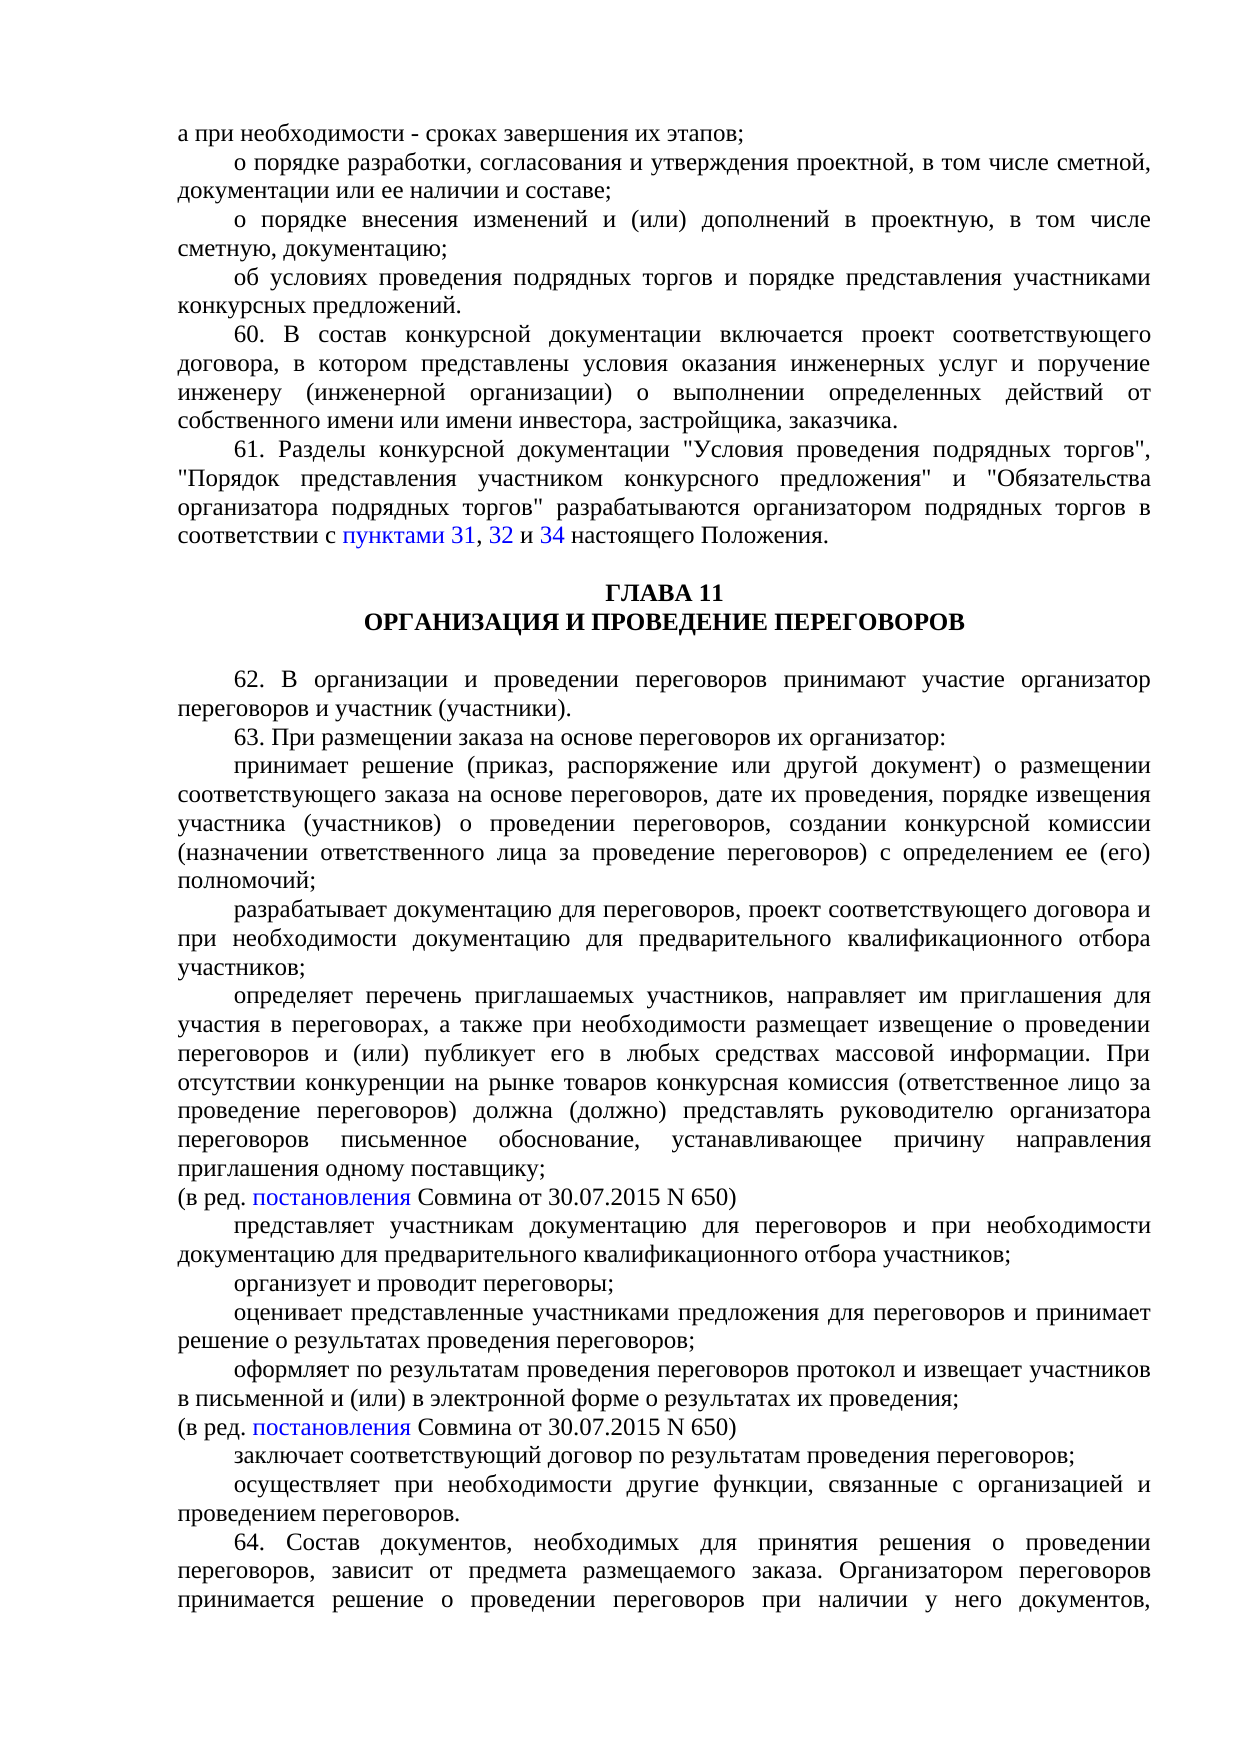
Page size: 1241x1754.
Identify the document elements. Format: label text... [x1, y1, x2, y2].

text об условиях проведения подрядных торгов и порядке представления участниками конкурсных предложений. [177, 262, 1152, 319]
text (в ред. постановления Совмина от 30.07.2015 N 650) [177, 1182, 1152, 1211]
text 62. В организации и проведении переговоров принимают участие организатор переговоров и участник (участники). [177, 664, 1152, 722]
text ОРГАНИЗАЦИЯ И ПРОВЕДЕНИЕ ПЕРЕГОВОРОВ [177, 607, 1152, 636]
text 61. Разделы конкурсной документации "Условия проведения подрядных торгов", "Порядок представления участником конкурсного предложения" и "Обязательства организатора подрядных торгов" разрабатываются организатором подрядных торгов в соответствии с пунктами 31, 32 и 34 настоящего Положения. [177, 434, 1152, 549]
text принимает решение (приказ, распоряжение или другой документ) о размещении соответствующего заказа на основе переговоров, дате их проведения, порядке извещения участника (участников) о проведении переговоров, создании конкурсной комиссии (назначении ответственного лица за проведение переговоров) с определением ее (его) полномочий; [177, 751, 1152, 894]
text (в ред. постановления Совмина от 30.07.2015 N 650) [177, 1412, 1152, 1441]
text о порядке разработки, согласования и утверждения проектной, в том числе сметной, документации или ее наличии и составе; [177, 147, 1152, 204]
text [177, 118, 1152, 147]
text ГЛАВА 11 [177, 578, 1152, 607]
text определяет перечень приглашаемых участников, направляет им приглашения для участия в переговорах, а также при необходимости размещает извещение о проведении переговоров и (или) публикует его в любых средствах массовой информации. При отсутствии конкуренции на рынке товаров конкурсная комиссия (ответственное лицо за проведение переговоров) должна (должно) представлять руководителю организатора переговоров письменное обоснование, устанавливающее причину направления приглашения одному поставщику; [177, 981, 1152, 1182]
text осуществляет при необходимости другие функции, связанные с организацией и проведением переговоров. [177, 1469, 1152, 1527]
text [177, 1527, 1152, 1613]
text оформляет по результатам проведения переговоров протокол и извещает участников в письменной и (или) в электронной форме о результатах их проведения; [177, 1354, 1152, 1412]
text организует и проводит переговоры; [177, 1268, 1152, 1297]
text 63. При размещении заказа на основе переговоров их организатор: [177, 722, 1152, 751]
text 60. В состав конкурсной документации включается проект соответствующего договора, в котором представлены условия оказания инженерных услуг и поручение инженеру (инженерной организации) о выполнении определенных действий от собственного имени или имени инвестора, застройщика, заказчика. [177, 319, 1152, 434]
text оценивает представленные участниками предложения для переговоров и принимает решение о результатах проведения переговоров; [177, 1297, 1152, 1354]
text заключает соответствующий договор по результатам проведения переговоров; [177, 1441, 1152, 1469]
text разрабатывает документацию для переговоров, проект соответствующего договора и при необходимости документацию для предварительного квалификационного отбора участников; [177, 894, 1152, 981]
text о порядке внесения изменений и (или) дополнений в проектную, в том числе сметную, документацию; [177, 204, 1152, 262]
text представляет участникам документацию для переговоров и при необходимости документацию для предварительного квалификационного отбора участников; [177, 1211, 1152, 1268]
